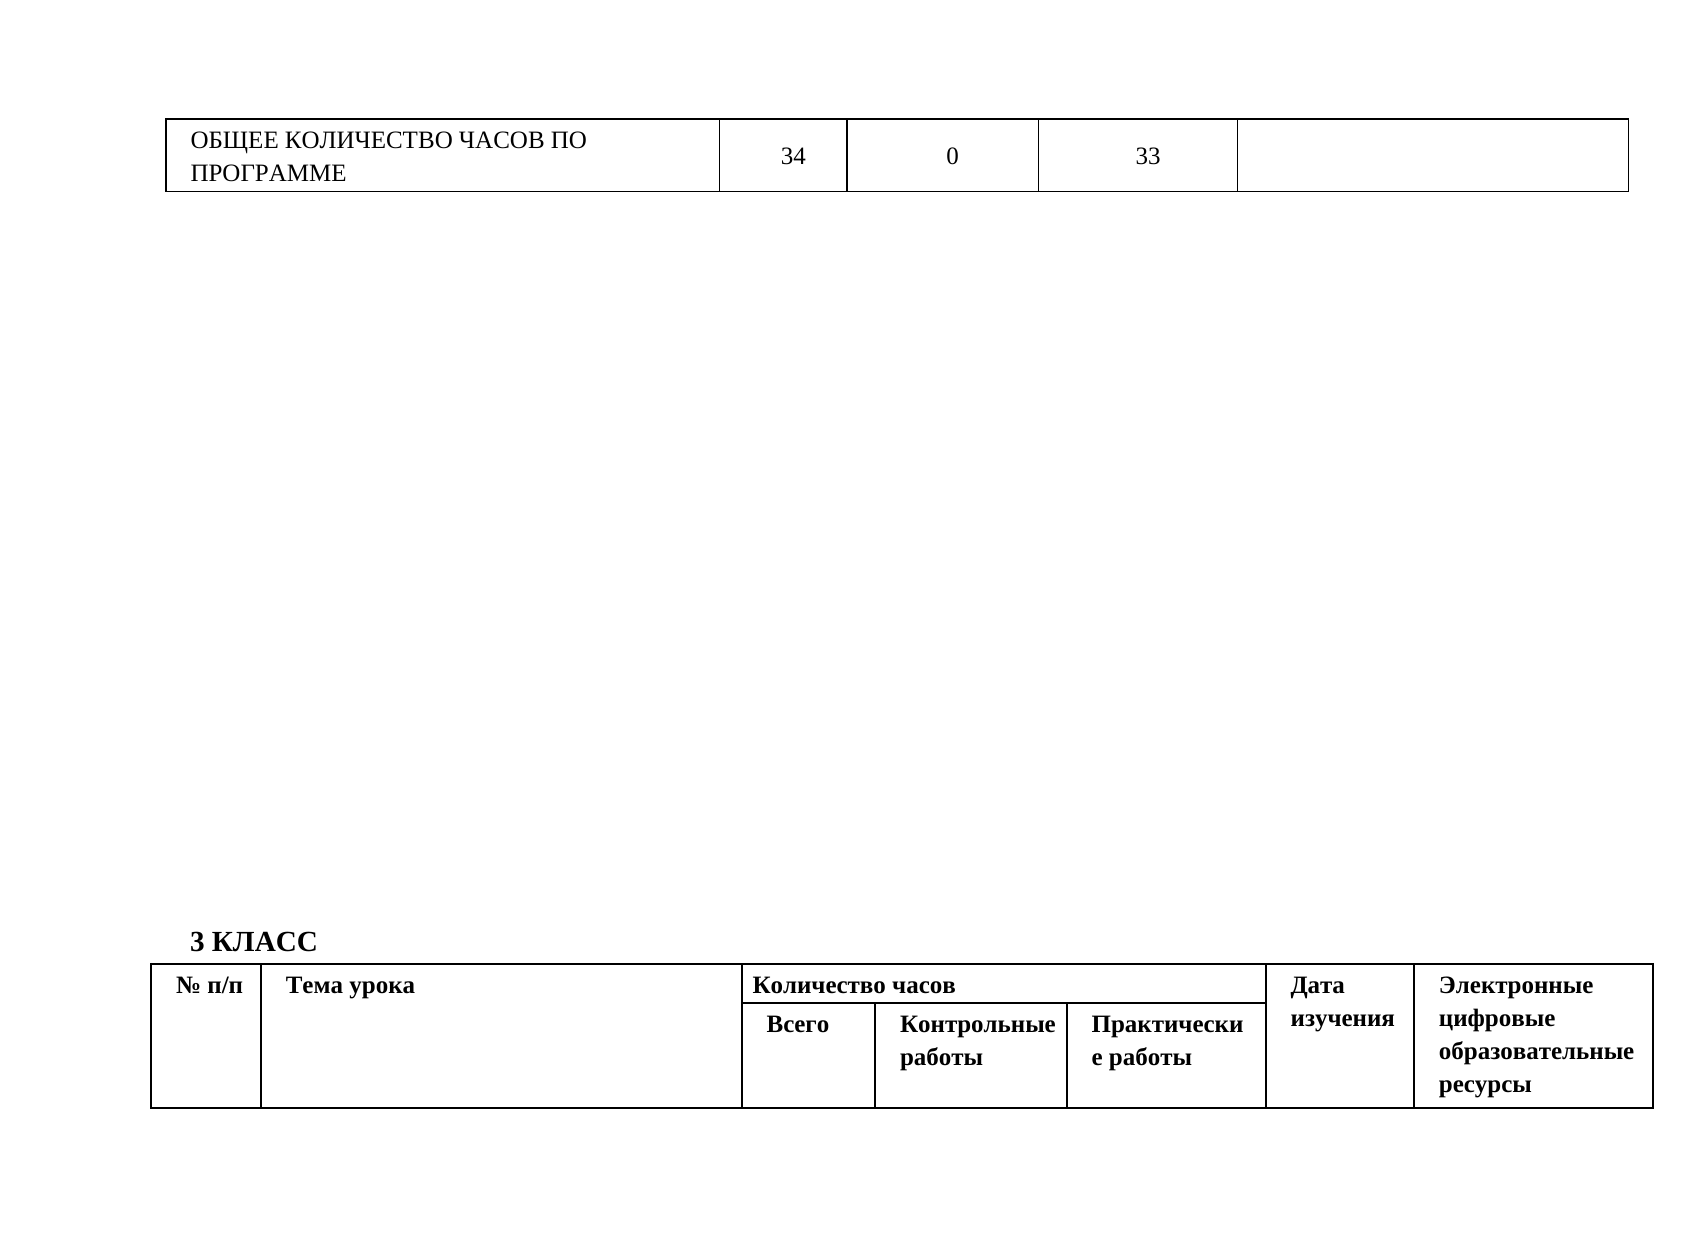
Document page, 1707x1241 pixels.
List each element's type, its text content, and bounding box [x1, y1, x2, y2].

table_header Количество часов [743, 965, 1265, 1002]
table_header Электронные цифровые образовательные ресурсы [1415, 965, 1652, 1107]
table_cell 0 [848, 120, 1038, 191]
table_cell 33 [1039, 120, 1237, 191]
table_cell ОБЩЕЕ КОЛИЧЕСТВО ЧАСОВ ПО ПРОГРАММЕ [167, 120, 719, 191]
table_header Тема урока [262, 965, 741, 1107]
text 3 КЛАСС [190, 924, 1618, 958]
table_header Дата изучения [1267, 965, 1413, 1107]
table_cell Всего [743, 1004, 874, 1107]
table_cell 34 [720, 120, 846, 191]
table_header № п/п [152, 965, 260, 1107]
table_cell Практические работы [1068, 1004, 1265, 1107]
table_cell [1238, 120, 1628, 191]
table_cell Контрольные работы [876, 1004, 1066, 1107]
